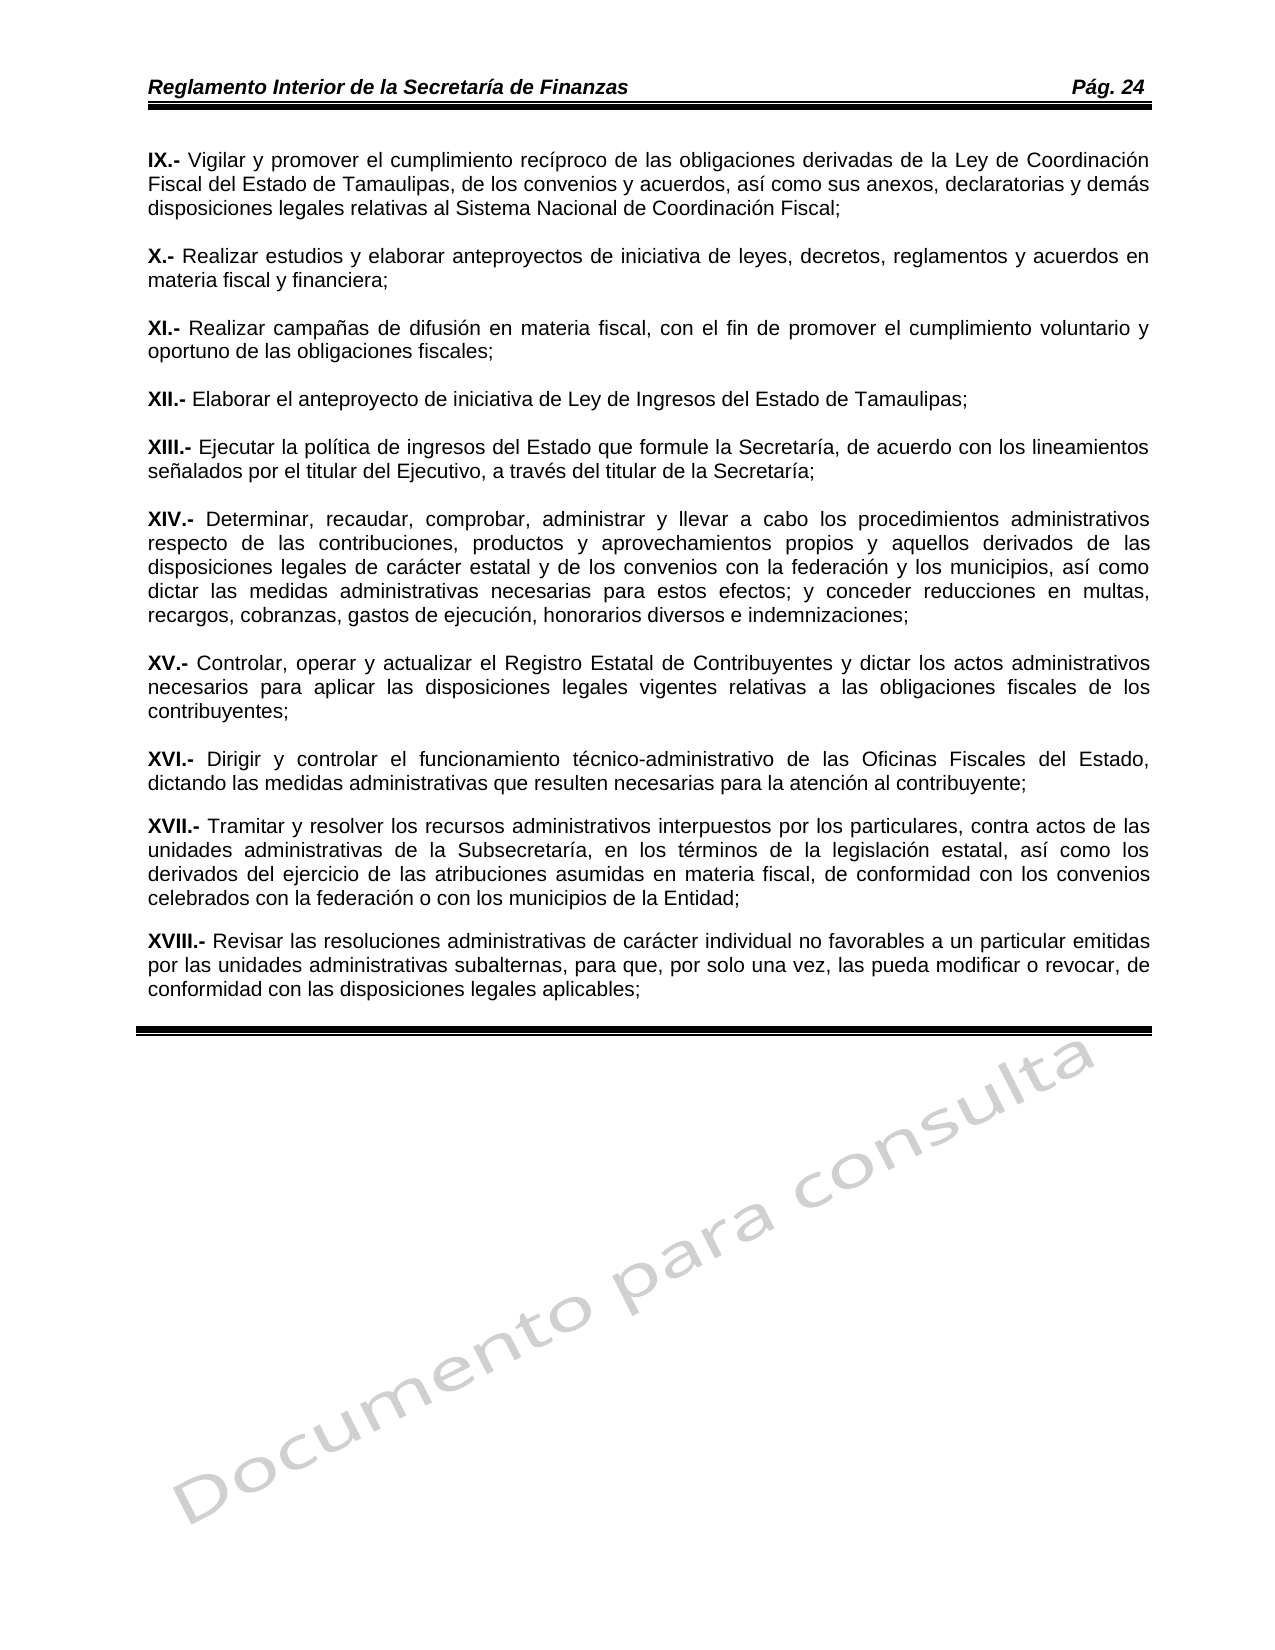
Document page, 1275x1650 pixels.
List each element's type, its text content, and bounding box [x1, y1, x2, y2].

text X.- Realizar estudios y elaborar anteproyectos de iniciativa de leyes, decretos, reglamentos y acuerdos en materia fiscal y financiera; [148, 243, 1152, 291]
text XIII.- Ejecutar la política de ingresos del Estado que formule la Secretaría, de acuerdo con los lineamientos señalados por el titular del Ejecutivo, a través del titular de la Secretaría; [148, 435, 1152, 483]
text XVIII.- Revisar las resoluciones administrativas de carácter individual no favorables a un particular emitidas por las unidades administrativas subalternas, para que, por solo una vez, las pueda modificar o revocar, de conformidad con las disposiciones legales aplicables; [148, 929, 1152, 1001]
text XVI.- Dirigir y controlar el funcionamiento técnico-administrativo de las Oficinas Fiscales del Estado, dictando las medidas administrativas que resulten necesarias para la atención al contribuyente; [148, 747, 1152, 794]
text XIV.- Determinar, recaudar, comprobar, administrar y llevar a cabo los procedimientos administrativos respecto de las contribuciones, productos y aprovechamientos propios y aquellos derivados de las disposiciones legales de carácter estatal y de los convenios con la federación y los municipios, así como dictar las medidas administrativas necesarias para estos efectos; y conceder reducciones en multas, recargos, cobranzas, gastos de ejecución, honorarios diversos e indemnizaciones; [148, 507, 1152, 627]
text XI.- Realizar campañas de difusión en materia fiscal, con el fin de promover el cumplimiento voluntario y oportuno de las obligaciones fiscales; [148, 315, 1152, 363]
text XV.- Controlar, operar y actualizar el Registro Estatal de Contribuyentes y dictar los actos administrativos necesarios para aplicar las disposiciones legales vigentes relativas a las obligaciones fiscales de los contribuyentes; [148, 651, 1152, 723]
text IX.- Vigilar y promover el cumplimiento recíproco de las obligaciones derivadas de la Ley de Coordinación Fiscal del Estado de Tamaulipas, de los convenios y acuerdos, así como sus anexos, declaratorias y demás disposiciones legales relativas al Sistema Nacional de Coordinación Fiscal; [148, 148, 1152, 219]
text XII.- Elaborar el anteproyecto de iniciativa de Ley de Ingresos del Estado de Tamaulipas; [148, 387, 1152, 411]
text XVII.- Tramitar y resolver los recursos administrativos interpuestos por los particulares, contra actos de las unidades administrativas de la Subsecretaría, en los términos de la legislación estatal, así como los derivados del ejercicio de las atribuciones asumidas en materia fiscal, de conformidad con los convenios celebrados con la federación o con los municipios de la Entidad; [148, 814, 1152, 909]
